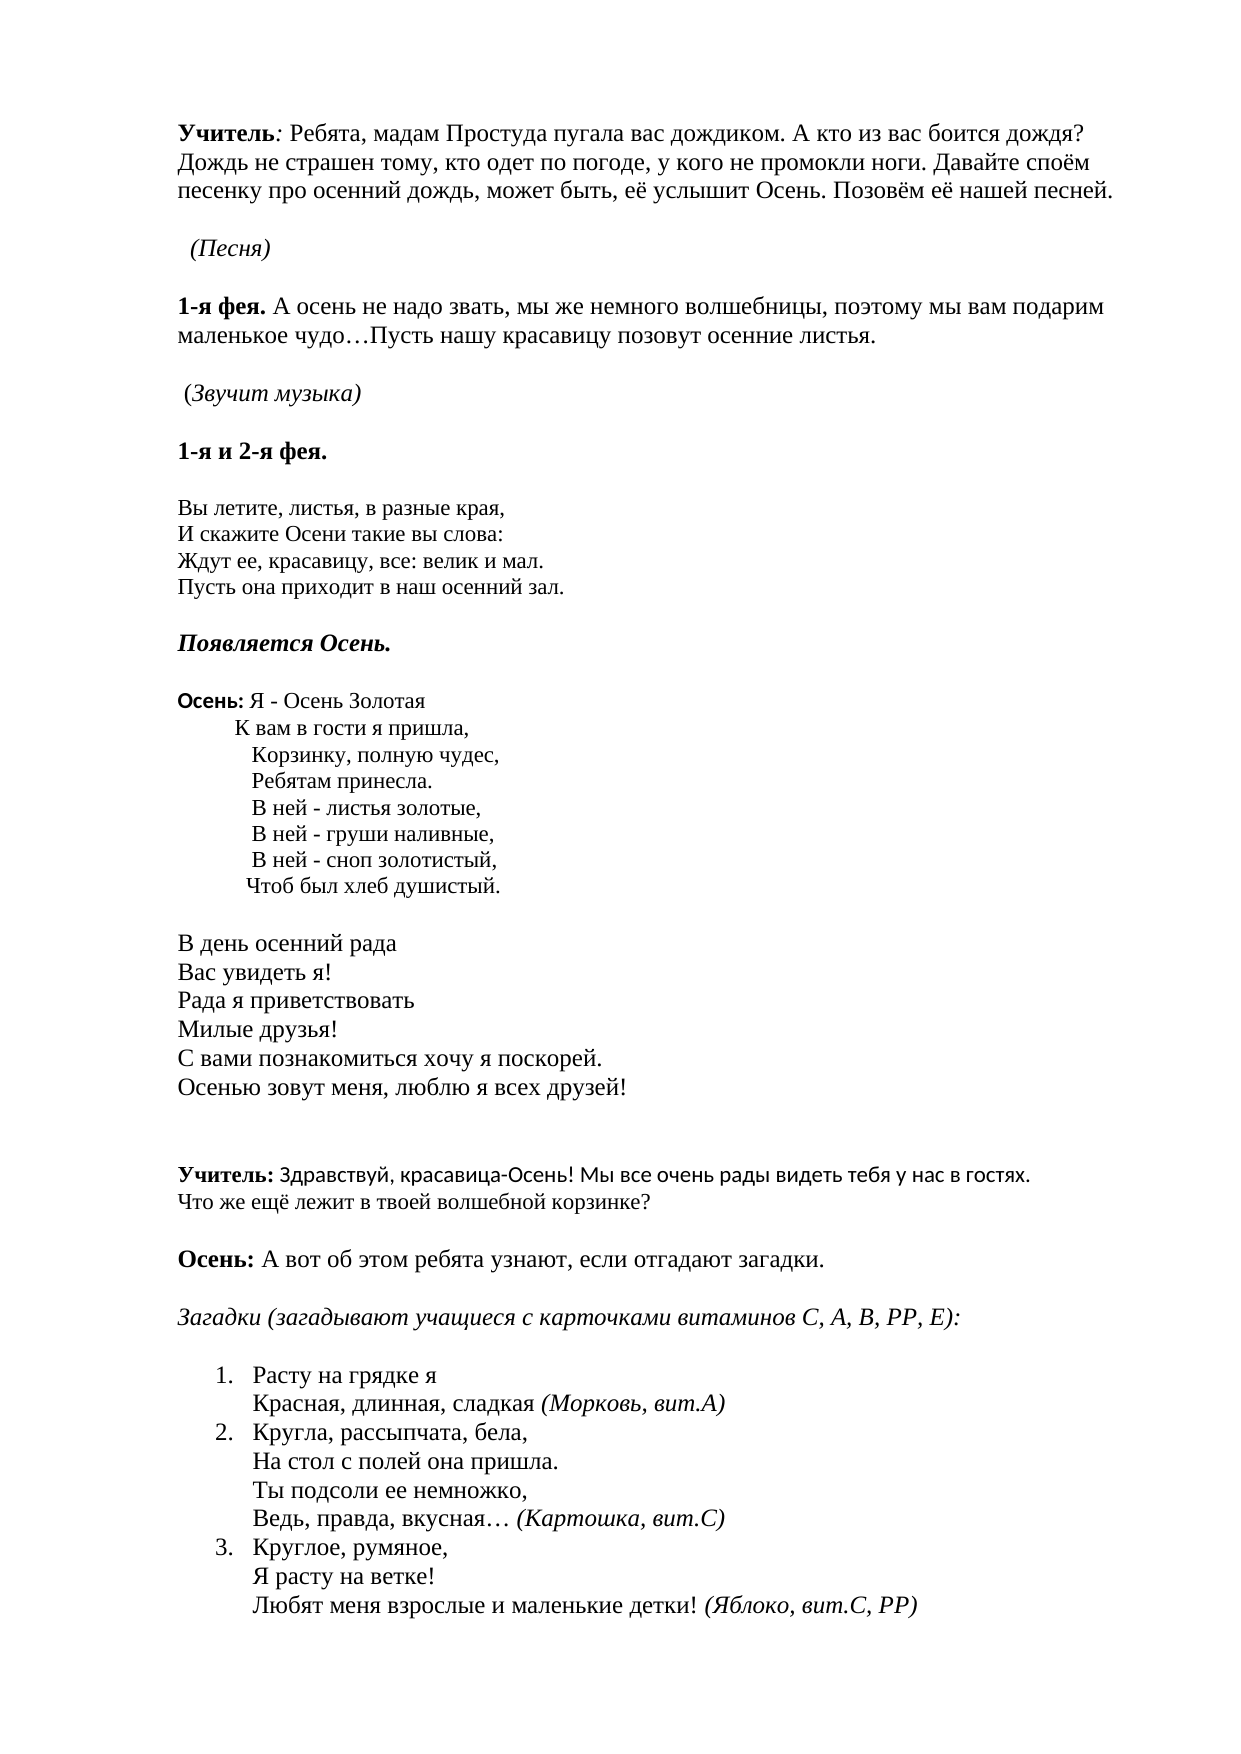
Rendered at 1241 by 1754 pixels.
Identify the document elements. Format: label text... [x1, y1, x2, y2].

text 1-я фея. А осень не надо звать, мы же немного волшебницы, поэтому мы вам подарим маленькое чудо…Пусть нашу красавицу позовут осенние листья. [177, 291, 1152, 349]
text (Песня) [177, 233, 1152, 262]
list Расту на грядке я Красная, длинная, сладкая (Морковь, вит.А) [215, 1360, 1152, 1417]
text Корзинку, полную чудес, [177, 741, 1152, 767]
text К вам в гости я пришла, [177, 714, 1152, 741]
text Ребятам принесла. [177, 767, 1152, 793]
text Пусть она приходит в наш осенний зал. [177, 573, 1152, 599]
text Осень: А вот об этом ребята узнают, если отгадают загадки. [177, 1244, 1152, 1273]
text Осень: Я - Осень Золотая [177, 686, 1152, 714]
text Чтоб был хлеб душистый. [177, 873, 1152, 899]
text 1-я и 2-я фея. [177, 436, 1152, 465]
text В ней - сноп золотистый, [177, 846, 1152, 873]
text Загадки (загадывают учащиеся с карточками витаминов C, A, B, PP, E): [177, 1302, 1152, 1331]
text Вы летите, листья, в разные края, [177, 494, 1152, 520]
list Круглое, румяное, Я расту на ветке! Любят меня взрослые и маленькие детки! (Яблоко, вит.С, РР) [215, 1532, 1152, 1618]
list Кругла, рассыпчата, бела, На стол с полей она пришла. Ты подсоли ее немножко, Ведь, правда, вкусная… (Картошка, вит.C) [215, 1417, 1152, 1532]
text Учитель: Здравствуй, красавица-Осень! Мы все очень рады видеть тебя у нас в гостях. [177, 1130, 1152, 1188]
text Появляется Осень. [177, 628, 1152, 657]
text Что же ещё лежит в твоей волшебной корзинке? [177, 1188, 1152, 1215]
text В день осенний рада Вас увидеть я! Рада я приветствовать Милые друзья! С вами познакомиться хочу я поскорей. Осенью зовут меня, люблю я всех друзей! [177, 928, 1152, 1101]
text И скажите Осени такие вы слова: [177, 520, 1152, 547]
text В ней - груши наливные, [177, 820, 1152, 846]
text Ждут ее, красавицу, все: велик и мал. [177, 547, 1152, 573]
text В ней - листья золотые, [177, 793, 1152, 820]
text (Звучит музыка) [177, 378, 1152, 407]
text Учитель: Ребята, мадам Простуда пугала вас дождиком. А кто из вас боится дождя? Дождь не страшен тому, кто одет по погоде, у кого не промокли ноги. Давайте споём песенку про осенний дождь, может быть, её услышит Осень. Позовём её нашей песней. [177, 118, 1152, 204]
